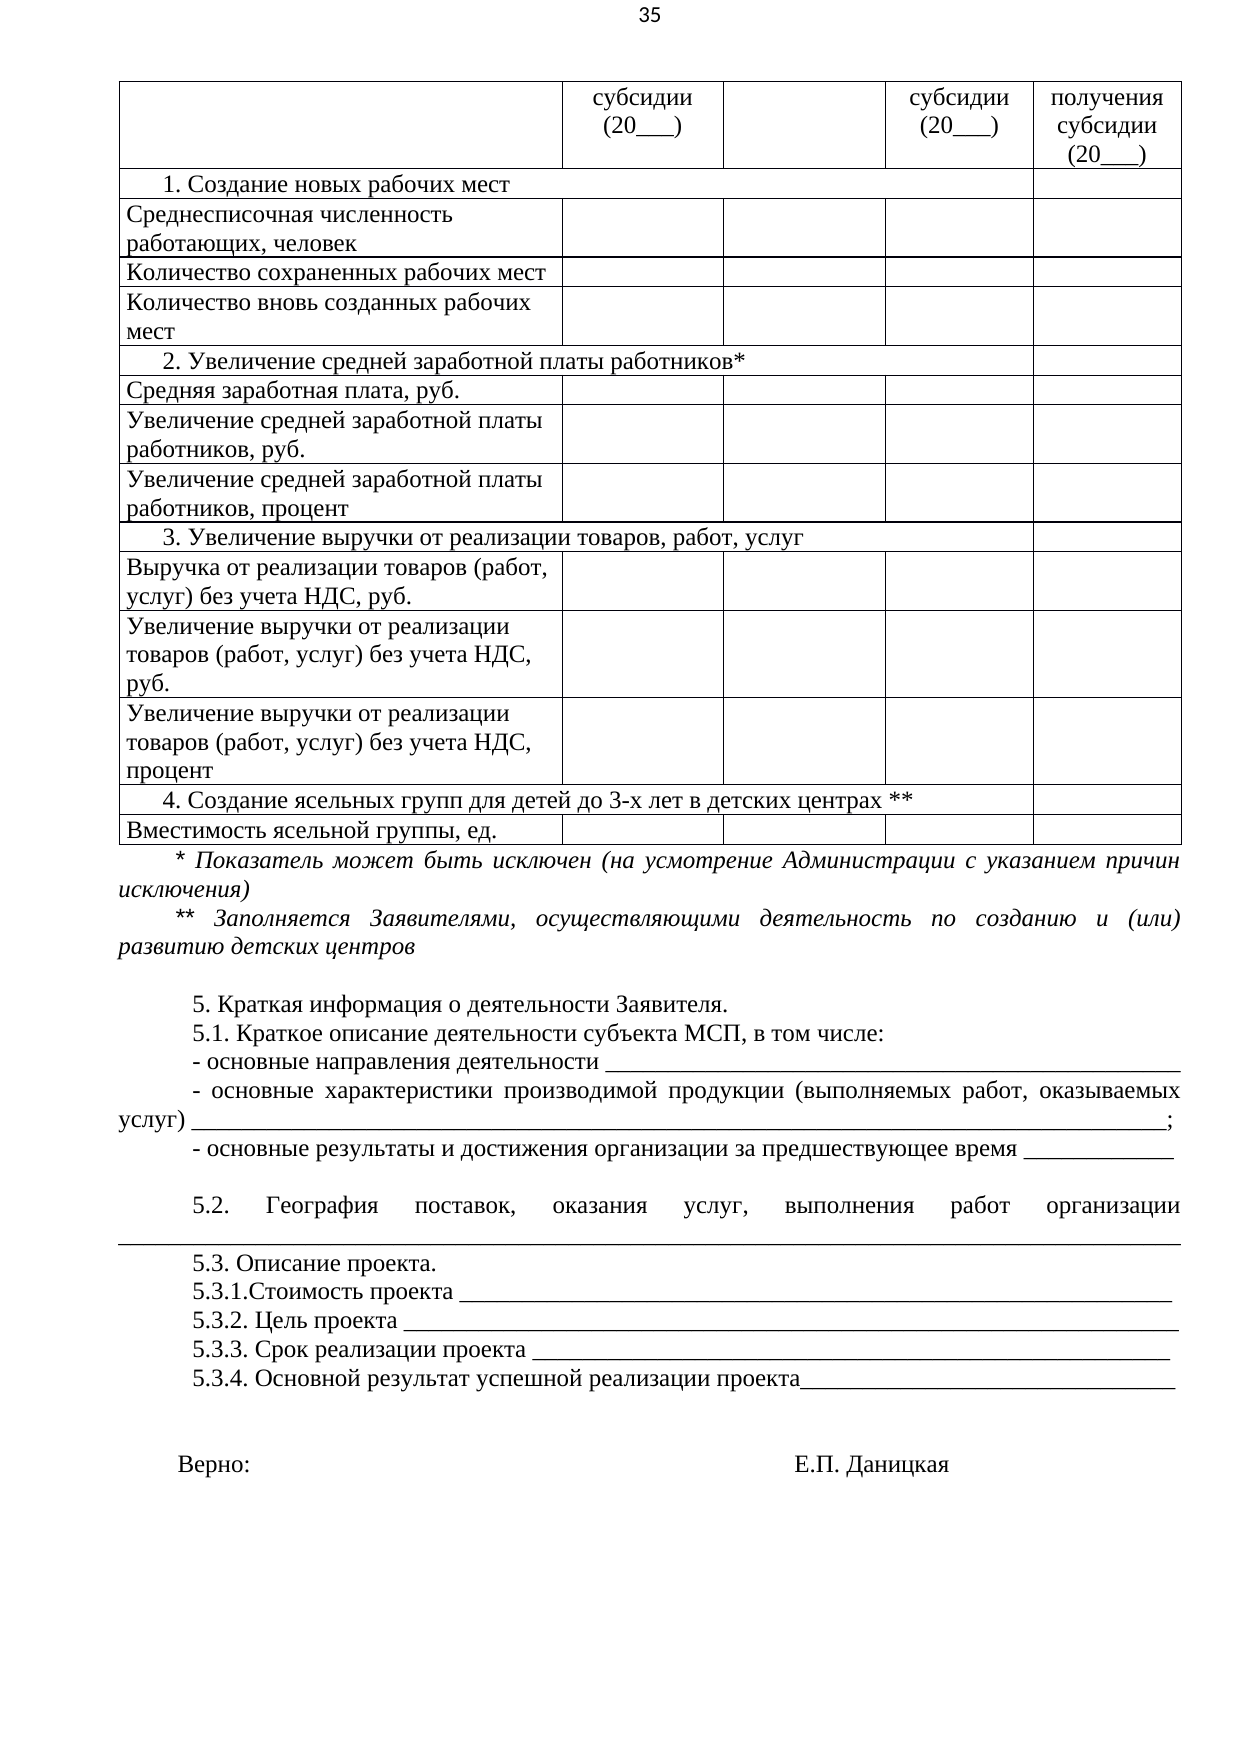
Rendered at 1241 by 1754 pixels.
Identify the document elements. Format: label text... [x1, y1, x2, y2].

table_cell 3. Увеличение выручки от реализации товаров, работ, услуг [120, 523, 1033, 551]
table_cell [886, 611, 1033, 697]
table_cell 1. Создание новых рабочих мест [120, 169, 1033, 198]
text 5. Краткая информация о деятельности Заявителя. [118, 989, 1181, 1018]
table_cell [724, 258, 885, 286]
text - основные характеристики производимой продукции (выполняемых работ, оказываемых услуг) ______________________________________________________________________________; [118, 1075, 1181, 1133]
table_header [120, 82, 562, 168]
text 5.3.4. Основной результат успешной реализации проекта______________________________ [118, 1363, 1181, 1391]
table_cell [1034, 199, 1181, 256]
text 5.2. География поставок, оказания услуг, выполнения работ организации _____________________________________________________________________________________ [118, 1190, 1181, 1244]
table_cell [724, 552, 885, 610]
text 5.3.3. Срок реализации проекта ___________________________________________________ [118, 1334, 1181, 1363]
table_cell [1034, 698, 1181, 784]
table_cell Количество сохраненных рабочих мест [120, 258, 562, 286]
table_cell 4. Создание ясельных групп для детей до 3-х лет в детских центрах ** [120, 785, 1033, 814]
text ** Заполняется Заявителями, осуществляющими деятельность по созданию и (или) развитию детских центров [118, 902, 1181, 960]
table_cell [724, 287, 885, 345]
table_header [886, 82, 1033, 168]
text - основные результаты и достижения организации за предшествующее время ____________ [118, 1133, 1181, 1161]
table_cell [1034, 258, 1181, 286]
table_cell [1034, 405, 1181, 463]
table_cell [1034, 815, 1181, 844]
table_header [563, 82, 723, 168]
table_cell Вместимость ясельной группы, ед. [120, 815, 562, 844]
table_cell [563, 815, 723, 844]
table_cell [563, 611, 723, 697]
table_cell [1034, 287, 1181, 345]
table_cell Средняя заработная плата, руб. [120, 376, 562, 404]
table_cell [563, 464, 723, 521]
table_cell [886, 199, 1033, 256]
table_cell [886, 405, 1033, 463]
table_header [724, 82, 885, 168]
table_cell [1034, 376, 1181, 404]
table_cell [1034, 785, 1181, 814]
text Верно: Е.П. Даницкая [177, 1449, 1181, 1478]
table_cell Увеличение выручки от реализации товаров (работ, услуг) без учета НДС, руб. [120, 611, 562, 697]
table_cell [563, 287, 723, 345]
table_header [1034, 82, 1181, 168]
text - основные направления деятельности ______________________________________________ [118, 1046, 1181, 1075]
text * Показатель может быть исключен (на усмотрение Администрации с указанием причин исключения) [118, 845, 1181, 902]
table_cell Увеличение средней заработной платы работников, руб. [120, 405, 562, 463]
table_cell Выручка от реализации товаров (работ, услуг) без учета НДС, руб. [120, 552, 562, 610]
table_cell [1034, 552, 1181, 610]
table_cell [886, 287, 1033, 345]
table_cell [724, 376, 885, 404]
table_cell [724, 464, 885, 521]
table_cell [886, 464, 1033, 521]
text 5.3. Описание проекта. [118, 1248, 1181, 1276]
table_cell Количество вновь созданных рабочих мест [120, 287, 562, 345]
table_cell 2. Увеличение средней заработной платы работников* [120, 346, 1033, 374]
text 5.3.1.Стоимость проекта _________________________________________________________ [118, 1276, 1181, 1305]
table_cell [1034, 611, 1181, 697]
table_cell [724, 815, 885, 844]
table_cell [1034, 464, 1181, 521]
table_cell [563, 405, 723, 463]
table_cell Среднесписочная численность работающих, человек [120, 199, 562, 256]
table_cell [886, 552, 1033, 610]
table_cell [886, 815, 1033, 844]
table_cell [724, 698, 885, 784]
table_cell [724, 199, 885, 256]
table_cell Увеличение средней заработной платы работников, процент [120, 464, 562, 521]
table_cell Увеличение выручки от реализации товаров (работ, услуг) без учета НДС, процент [120, 698, 562, 784]
text 5.1. Краткое описание деятельности субъекта МСП, в том числе: [118, 1018, 1181, 1046]
table_cell [1034, 523, 1181, 551]
text 5.3.2. Цель проекта ______________________________________________________________ [118, 1305, 1181, 1334]
table_cell [1034, 346, 1181, 374]
table_cell [886, 376, 1033, 404]
table_cell [886, 258, 1033, 286]
table_cell [724, 611, 885, 697]
table_cell [563, 698, 723, 784]
table_cell [563, 258, 723, 286]
table_cell [563, 199, 723, 256]
table_cell [563, 376, 723, 404]
table_cell [563, 552, 723, 610]
table_cell [724, 405, 885, 463]
table_cell [1034, 169, 1181, 198]
table_cell [886, 698, 1033, 784]
